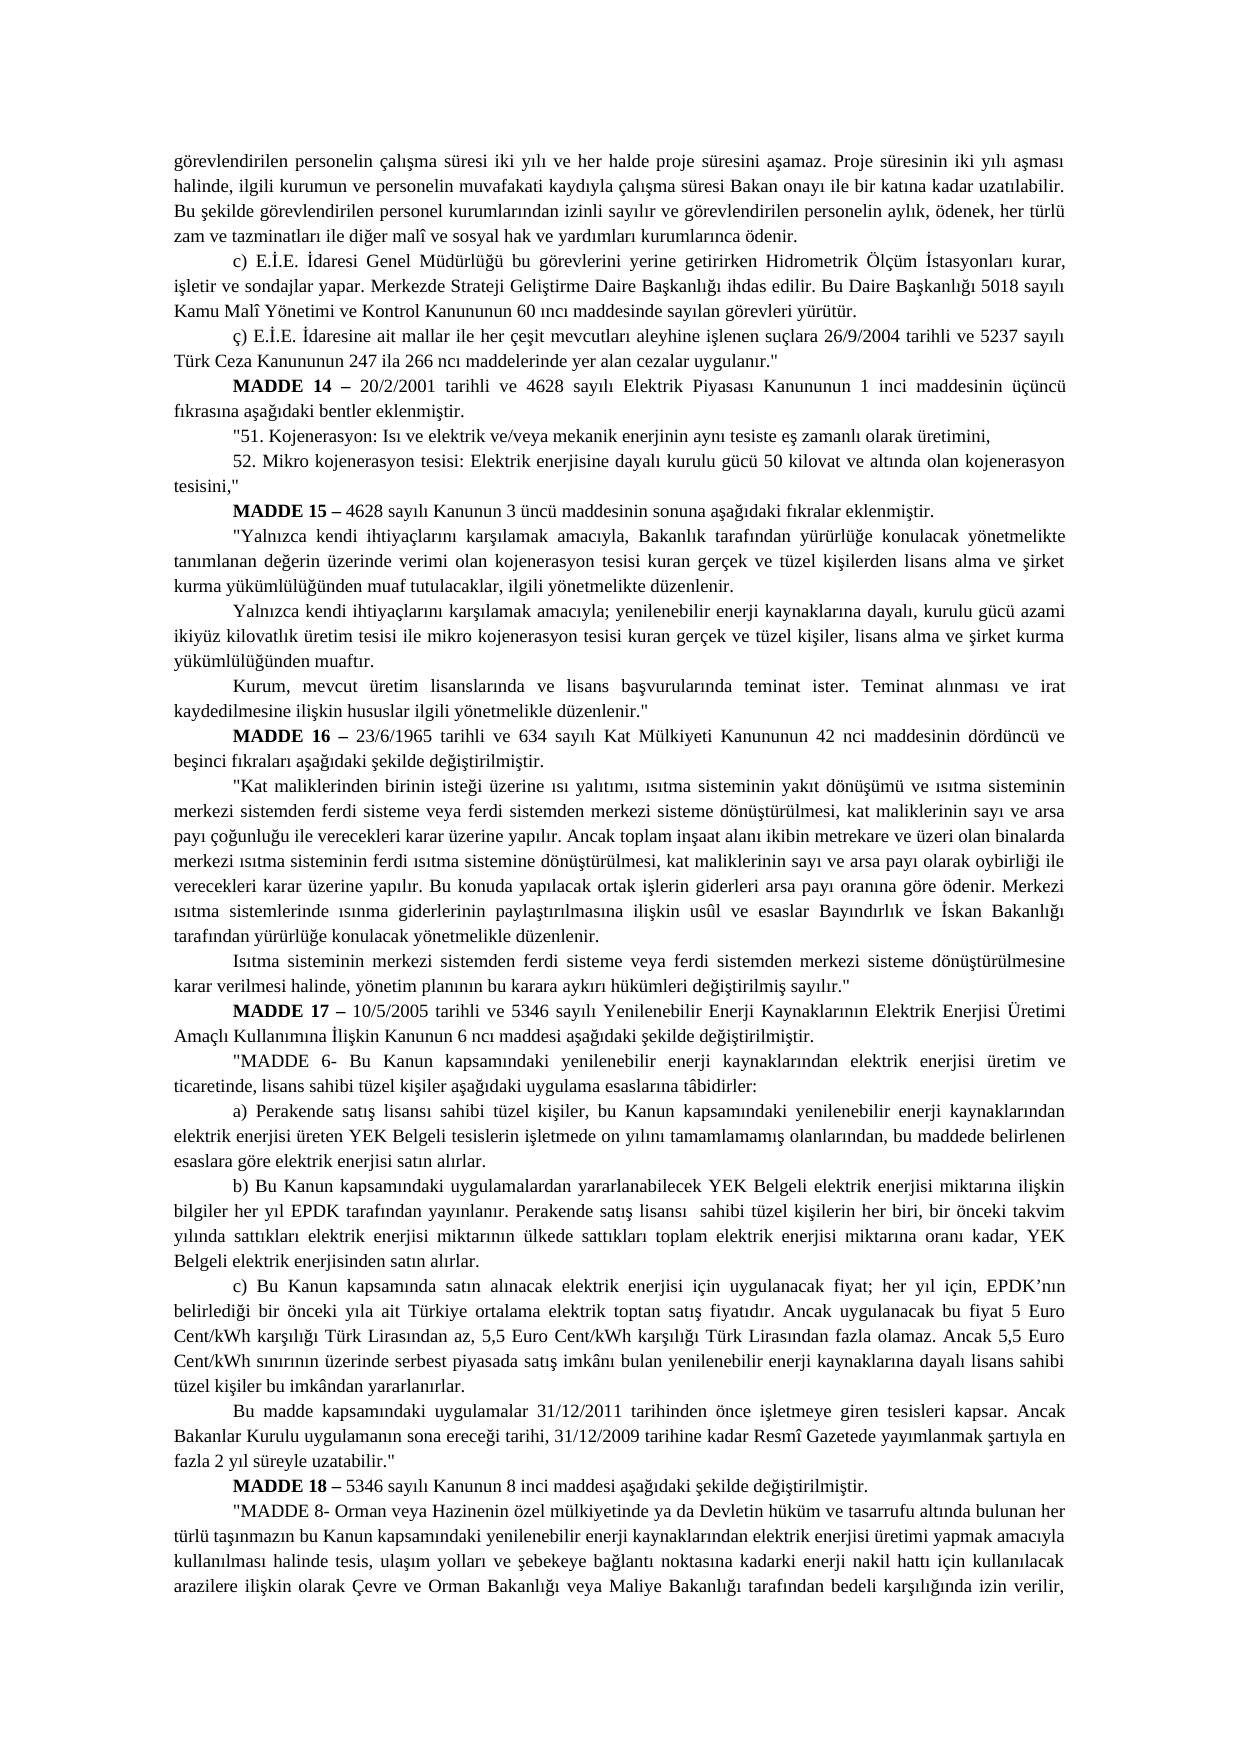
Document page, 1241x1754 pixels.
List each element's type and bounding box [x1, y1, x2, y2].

table_header [146, 148, 1094, 1598]
